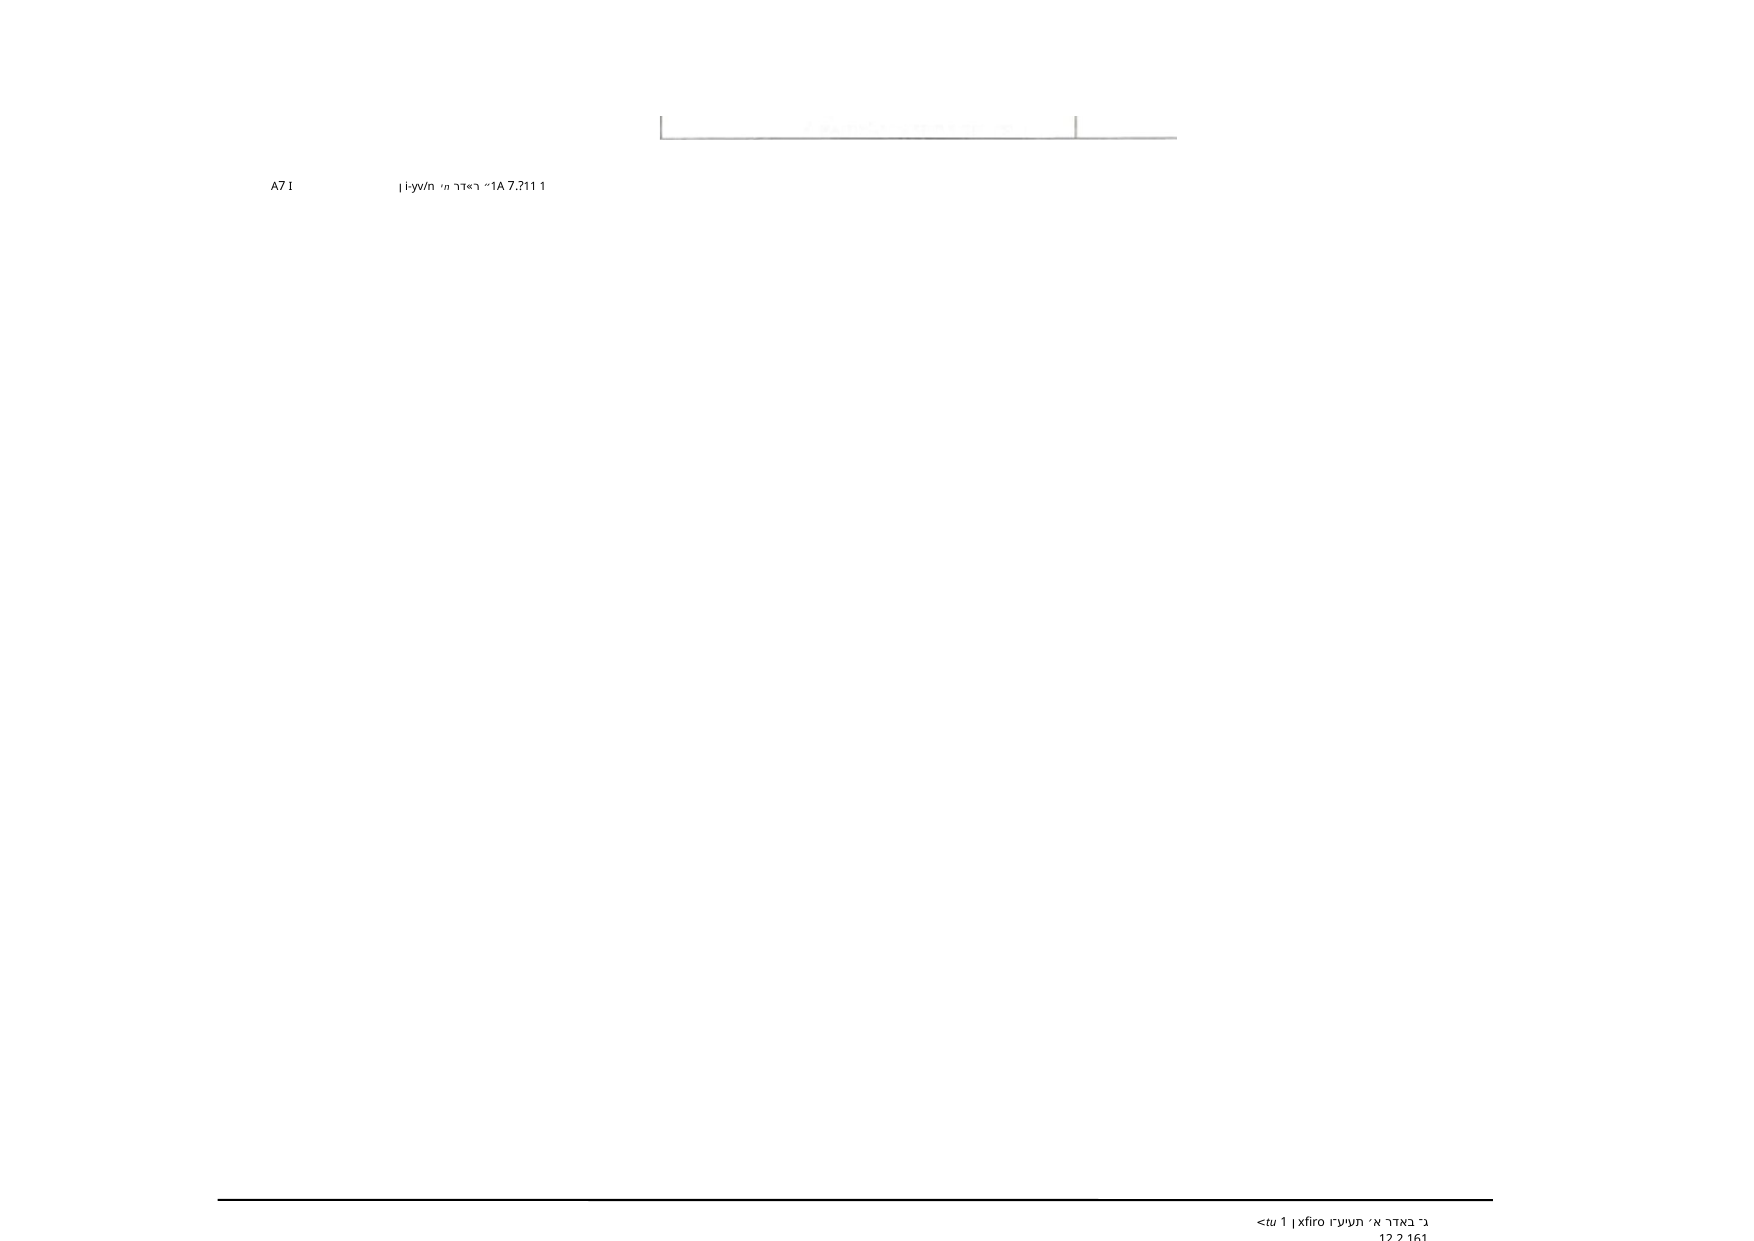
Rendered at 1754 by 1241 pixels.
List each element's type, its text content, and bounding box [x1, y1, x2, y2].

text 1 11?.7 1A״ ר»דר nי i-yv/n ן A7 I [256, 176, 546, 194]
picture [659, 116, 1177, 140]
